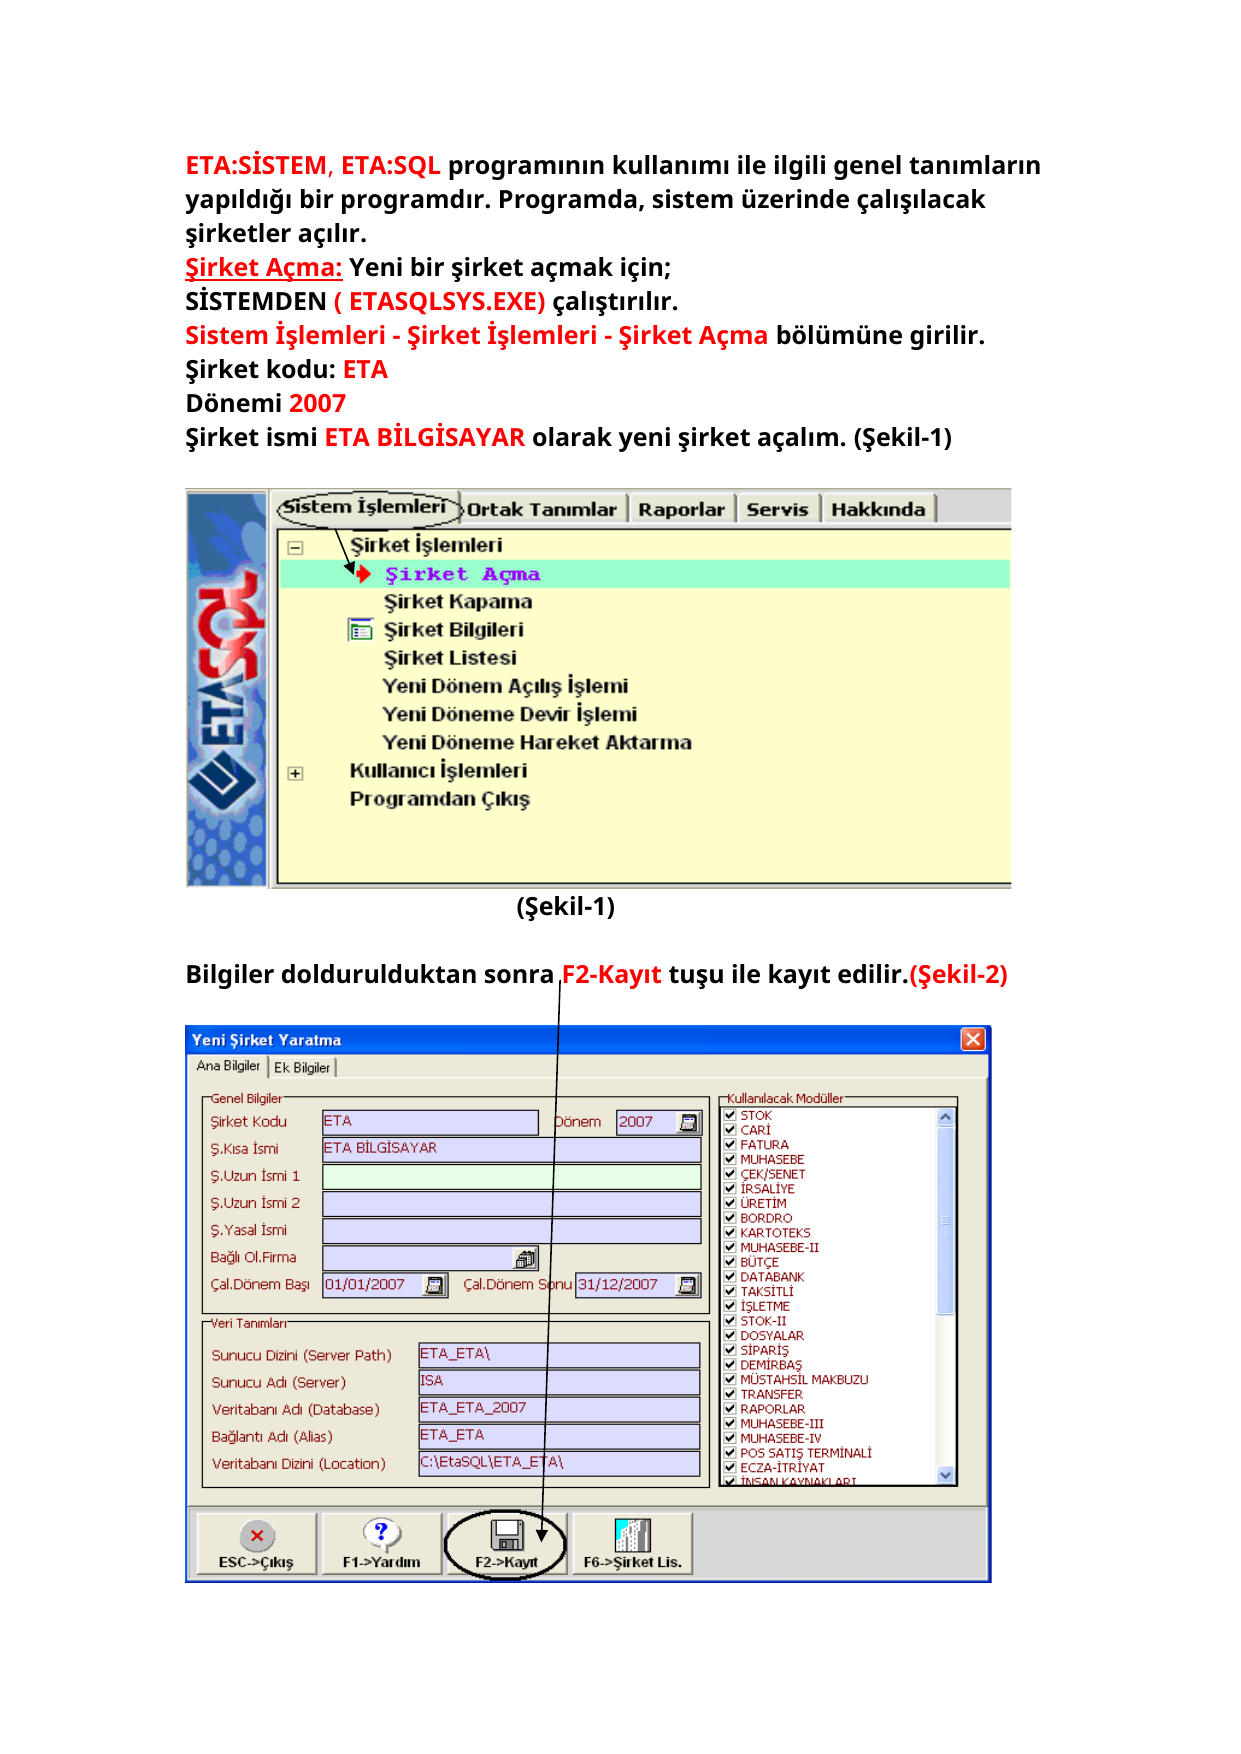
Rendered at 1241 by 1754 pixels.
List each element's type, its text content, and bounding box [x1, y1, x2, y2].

text Bilgiler doldurulduktan sonra F2-Kayıt tuşu ile kayıt edilir.(Şekil-2) [185, 957, 1093, 991]
text Şirket Açma: Yeni bir şirket açmak için; [185, 250, 1093, 284]
text ETA:SİSTEM, ETA:SQL programının kullanımı ile ilgili genel tanımların yapıldığı bir programdır. Programda, sistem üzerinde çalışılacak şirketler açılır. [185, 148, 1093, 250]
text Dönemi 2007 [185, 386, 1093, 420]
text Sistem İşlemleri - Şirket İşlemleri - Şirket Açma bölümüne girilir. [185, 318, 1093, 352]
picture [185, 1025, 992, 1583]
text (Şekil-1) [185, 889, 1093, 923]
text SİSTEMDEN ( ETASQLSYS.EXE) çalıştırılır. [148, 284, 1093, 318]
text Şirket ismi ETA BİLGİSAYAR olarak yeni şirket açalım. (Şekil-1) [185, 420, 1093, 454]
picture [185, 488, 1012, 889]
text Şirket kodu: ETA [185, 352, 1093, 386]
